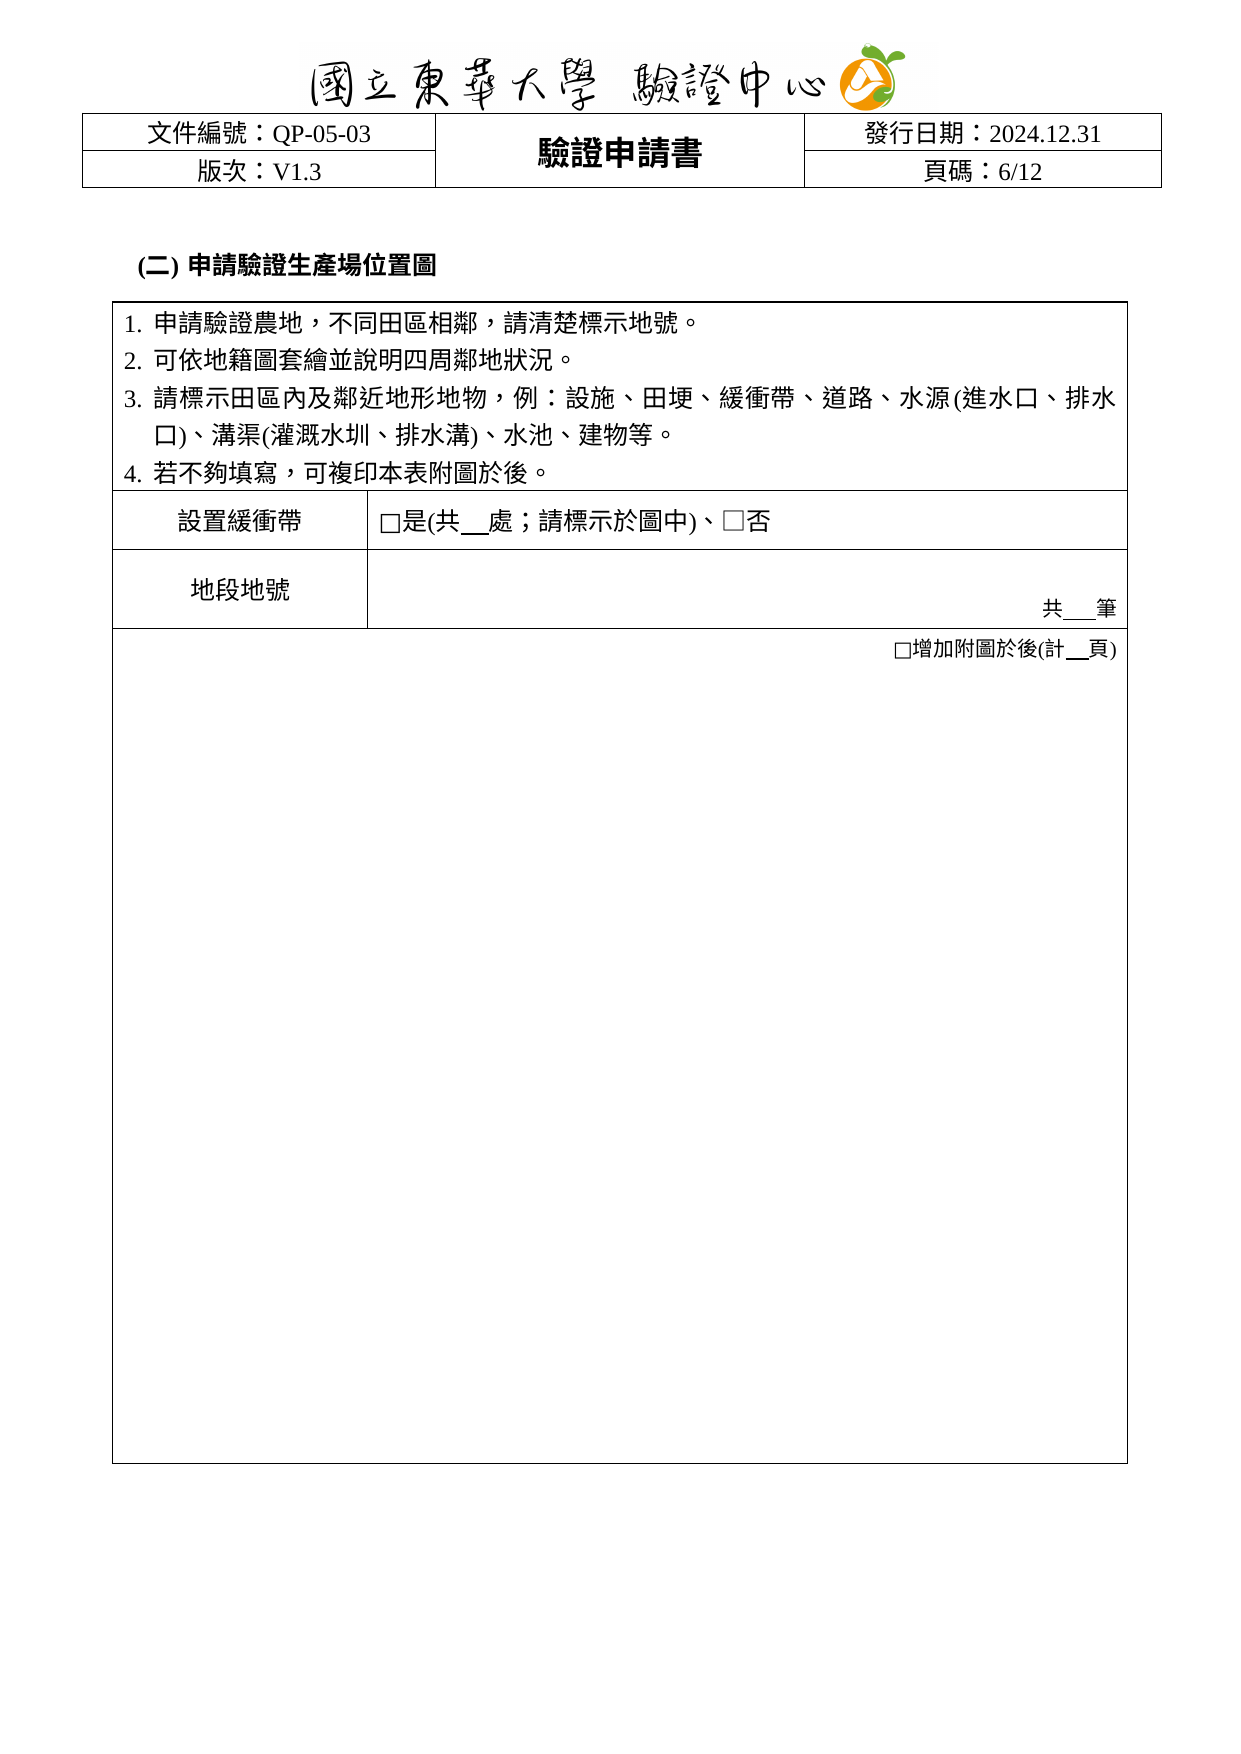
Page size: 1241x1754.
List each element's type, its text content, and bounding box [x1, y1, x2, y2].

table_header 申請驗證農地，不同田區相鄰，請清楚標示地號。 可依地籍圖套繪並說明四周鄰地狀況。 請標示田區內及鄰近地形地物，例：設施、田埂、緩衝帶、道路、水源(進水口、排水口)、溝渠(灌溉水圳、排水溝)、水池、建物等。 若不夠填寫，可複印本表附圖於後。 [113, 303, 1127, 490]
picture [298, 42, 939, 113]
table_cell 增加附圖於後(計 頁) [113, 629, 1127, 1463]
table_cell 是(共 處；請標示於圖中)、否 [368, 491, 1127, 549]
list 申請驗證生產場位置圖 [137, 245, 1128, 283]
table_cell 地段地號 [113, 550, 367, 628]
table_cell 共 筆 [368, 550, 1127, 628]
table_cell 設置緩衝帶 [113, 491, 367, 549]
